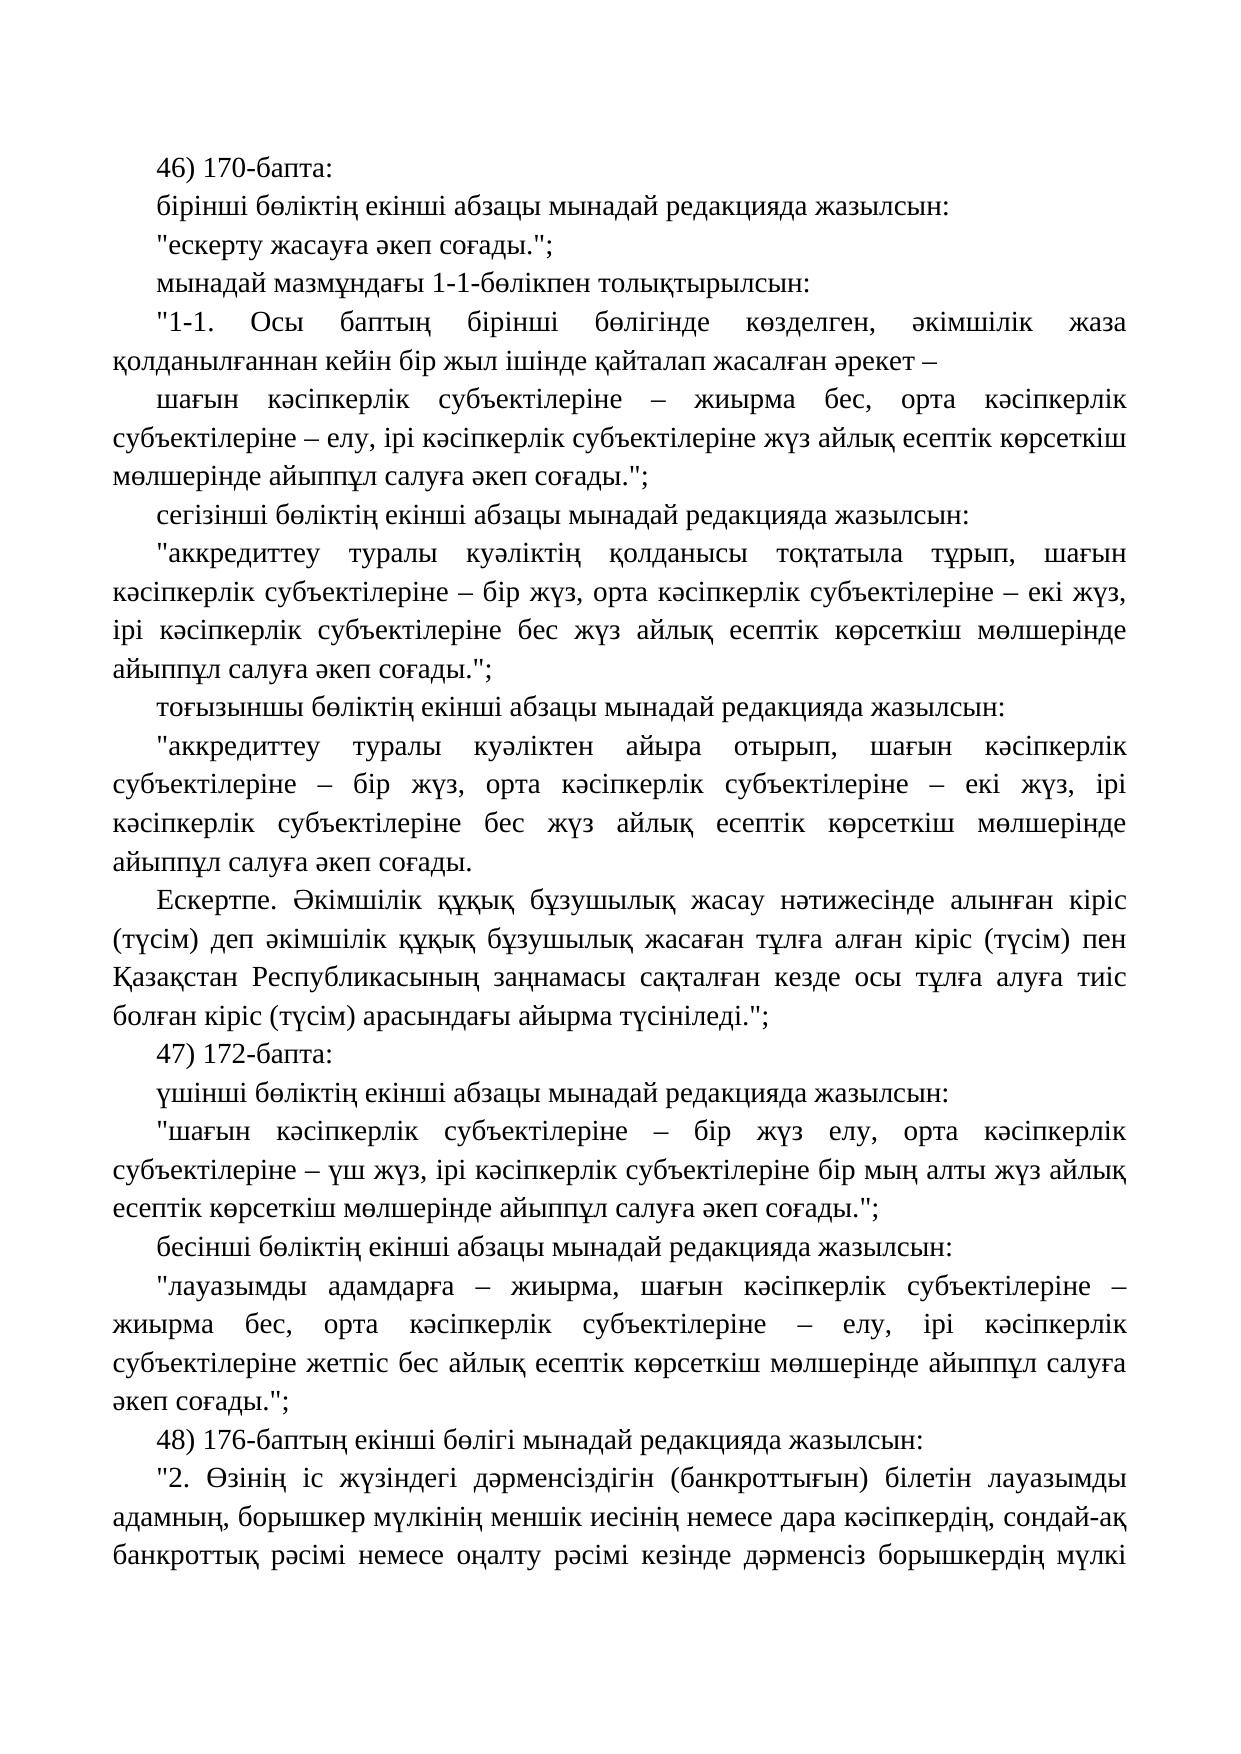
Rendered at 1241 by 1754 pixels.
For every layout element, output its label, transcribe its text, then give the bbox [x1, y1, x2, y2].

text Ескертпе. Әкімшілік құқық бұзушылық жасау нәтижесінде алынған кіріс (түсім) деп әкімшілік құқық бұзушылық жасаған тұлға алған кіріс (түсім) пен Қазақстан Республикасының заңнамасы сақталған кезде осы тұлға алуға тиіс болған кіріс (түсім) арасындағы айырма түсініледі."; [112, 882, 1128, 1031]
text "1-1. Осы баптың бірінші бөлігінде көзделген, әкімшілік жаза қолданылғаннан кейін бір жыл ішінде қайталап жасалған әрекет – [112, 304, 1128, 376]
text "аккредиттеу туралы куәліктің қолданысы тоқтатыла тұрып, шағын кәсiпкерлiк субъектiлерiне – бір жүз, орта кәсіпкерлік субъектілеріне – екі жүз, iрi кәсiпкерлiк субъектiлерiне бес жүз айлық есептік көрсеткіш мөлшерінде айыппұл салуға әкеп соғады."; [112, 535, 1128, 684]
text сегізінші бөліктің екінші абзацы мынадай редакцияда жазылсын: [112, 497, 1128, 530]
text бесінші бөліктің екінші абзацы мынадай редакцияда жазылсын: [112, 1229, 1128, 1263]
text 47) 172-бапта: [112, 1036, 1128, 1070]
text "шағын кәсiпкерлiк субъектiлерiне – бір жүз елу, орта кәсiпкерлiк субъектiлерiне – үш жүз, iрi кәсiпкерлiк субъектiлерiне бір мың алты жүз айлық есептiк көрсеткiш мөлшерiнде айыппұл салуға әкеп соғады."; [112, 1113, 1128, 1224]
text мынадай мазмұндағы 1-1-бөлікпен толықтырылсын: [112, 266, 1128, 299]
text тоғызыншы бөліктің екінші абзацы мынадай редакцияда жазылсын: [112, 689, 1128, 723]
text "лауазымды адамдарға – жиырма, шағын кәсіпкерлік субъектілеріне – жиырма бес, орта кәсіпкерлік субъектілеріне – елу, ірі кәсіпкерлік субъектілеріне жетпіс бес айлық есептік көрсеткіш мөлшерінде айыппұл салуға әкеп соғады."; [112, 1268, 1128, 1417]
text "аккредиттеу туралы куәліктен айыра отырып, шағын кәсiпкерлiк субъектiлерiне – бір жүз, орта кәсiпкерлiк субъектiлерiне – екі жүз, iрi кәсiпкерлiк субъектiлерiне бес жүз айлық есептік көрсеткіш мөлшерінде айыппұл салуға әкеп соғады. [112, 728, 1128, 877]
text шағын кәсіпкерлік субъектілеріне – жиырма бес, орта кәсіпкерлік субъектілеріне – елу, ірі кәсіпкерлік субъектілеріне жүз айлық есептік көрсеткіш мөлшерінде айыппұл салуға әкеп соғады."; [112, 381, 1128, 492]
text "ескерту жасауға әкеп соғады."; [112, 227, 1128, 261]
text бірінші бөліктің екінші абзацы мынадай редакцияда жазылсын: [112, 188, 1128, 222]
text 48) 176-баптың екінші бөлігі мынадай редакцияда жазылсын: [112, 1422, 1128, 1455]
text үшінші бөліктің екінші абзацы мынадай редакцияда жазылсын: [112, 1075, 1128, 1108]
text 46) 170-бапта: [112, 150, 1128, 183]
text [112, 1460, 1128, 1571]
